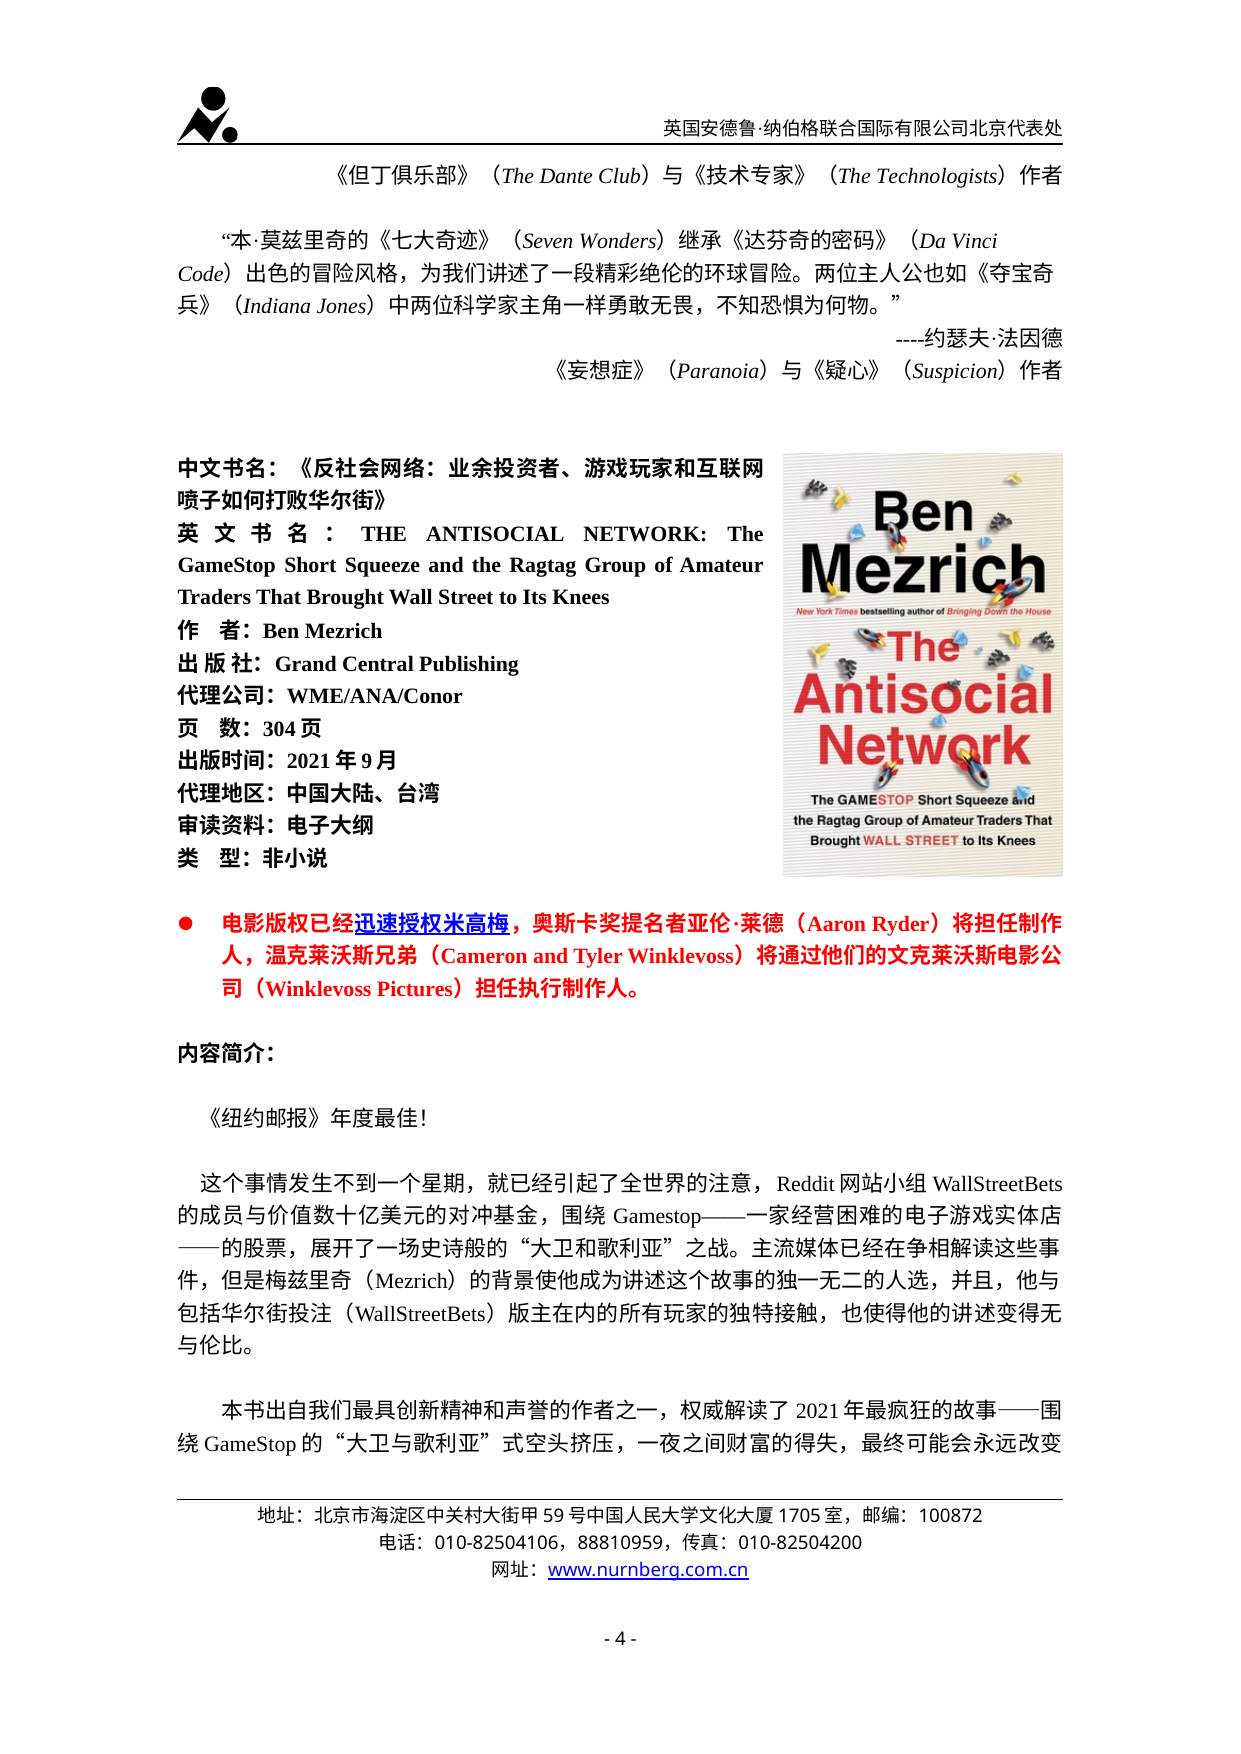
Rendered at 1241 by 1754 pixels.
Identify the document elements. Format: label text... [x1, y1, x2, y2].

text ----约瑟夫·法因德 [177, 320, 1063, 353]
text 代理公司：WME/ANA/Conor [177, 678, 782, 710]
text 《但丁俱乐部》（The Dante Club）与《技术专家》（The Technologists）作者 [177, 158, 1063, 190]
text 代理地区：中国大陆、台湾 [177, 775, 782, 808]
text “本·莫兹里奇的《七大奇迹》（Seven Wonders）继承《达芬奇的密码》（Da Vinci Code）出色的冒险风格，为我们讲述了一段精彩绝伦的环球冒险。两位主人公也如《夺宝奇兵》（Indiana Jones）中两位科学家主角一样勇敢无畏，不知恐惧为何物。” [177, 223, 1063, 320]
text 类 型：非小说 [177, 840, 782, 873]
text 作 者：Ben Mezrich [177, 613, 782, 645]
text 《妄想症》（Paranoia）与《疑心》（Suspicion）作者 [177, 353, 1063, 385]
text 页 数：304页 [177, 710, 782, 743]
text 审读资料：电子大纲 [177, 808, 782, 840]
text 这个事情发生不到一个星期，就已经引起了全世界的注意，Reddit网站小组WallStreetBets的成员与价值数十亿美元的对冲基金，围绕Gamestop——一家经营困难的电子游戏实体店——的股票，展开了一场史诗般的“大卫和歌利亚”之战。主流媒体已经在争相解读这些事件，但是梅兹里奇（Mezrich）的背景使他成为讲述这个故事的独一无二的人选，并且，他与包括华尔街投注（WallStreetBets）版主在内的所有玩家的独特接触，也使得他的讲述变得无与伦比。 [177, 1165, 1063, 1231]
text 本书出自我们最具创新精神和声誉的作者之一，权威解读了2021年最疯狂的故事——围绕GameStop的“大卫与歌利亚”式空头挤压，一夜之间财富的得失，最终可能会永远改变华尔街。 [177, 1393, 1063, 1458]
text 出版时间：2021年9月 [177, 743, 782, 775]
text 内容简介： [177, 1035, 1063, 1068]
picture [177, 87, 238, 143]
text 中文书名：《反社会网络：业余投资者、游戏玩家和互联网喷子如何打败华尔街》 [177, 450, 1063, 515]
text 《纽约邮报》年度最佳！ [177, 1100, 1063, 1133]
text 英文书名：THE ANTISOCIAL NETWORK: The GameStop Short Squeeze and the Ragtag Group of Amateur Traders That Brought Wall Street to Its Knees [177, 515, 782, 613]
list 电影版权已经迅速授权米高梅，奥斯卡奖提名者亚伦·莱德（Aaron Ryder）将担任制作人，温克莱沃斯兄弟（Cameron and Tyler Winklevoss）将通过他们的文克莱沃斯电影公司（Winklevoss Pictures）担任执行制作人。 [177, 905, 1063, 1003]
text 出 版 社：Grand Central Publishing [177, 645, 782, 678]
text 这个事情发生不到一个星期，就已经引起了全世界的注意，Reddit网站小组WallStreetBets的成员与价值数十亿美元的对冲基金，围绕Gamestop——一家经营困难的电子游戏实体店——的股票，展开了一场史诗般的“大卫和歌利亚”之战。主流媒体已经在争相解读这些事件，但是梅兹里奇（Mezrich）的背景使他成为讲述这个故事的独一无二的人选，并且，他与包括华尔街投注（WallStreetBets）版主在内的所有玩家的独特接触，也使得他的讲述变得无与伦比。 [177, 1262, 1063, 1360]
picture [782, 453, 1063, 877]
